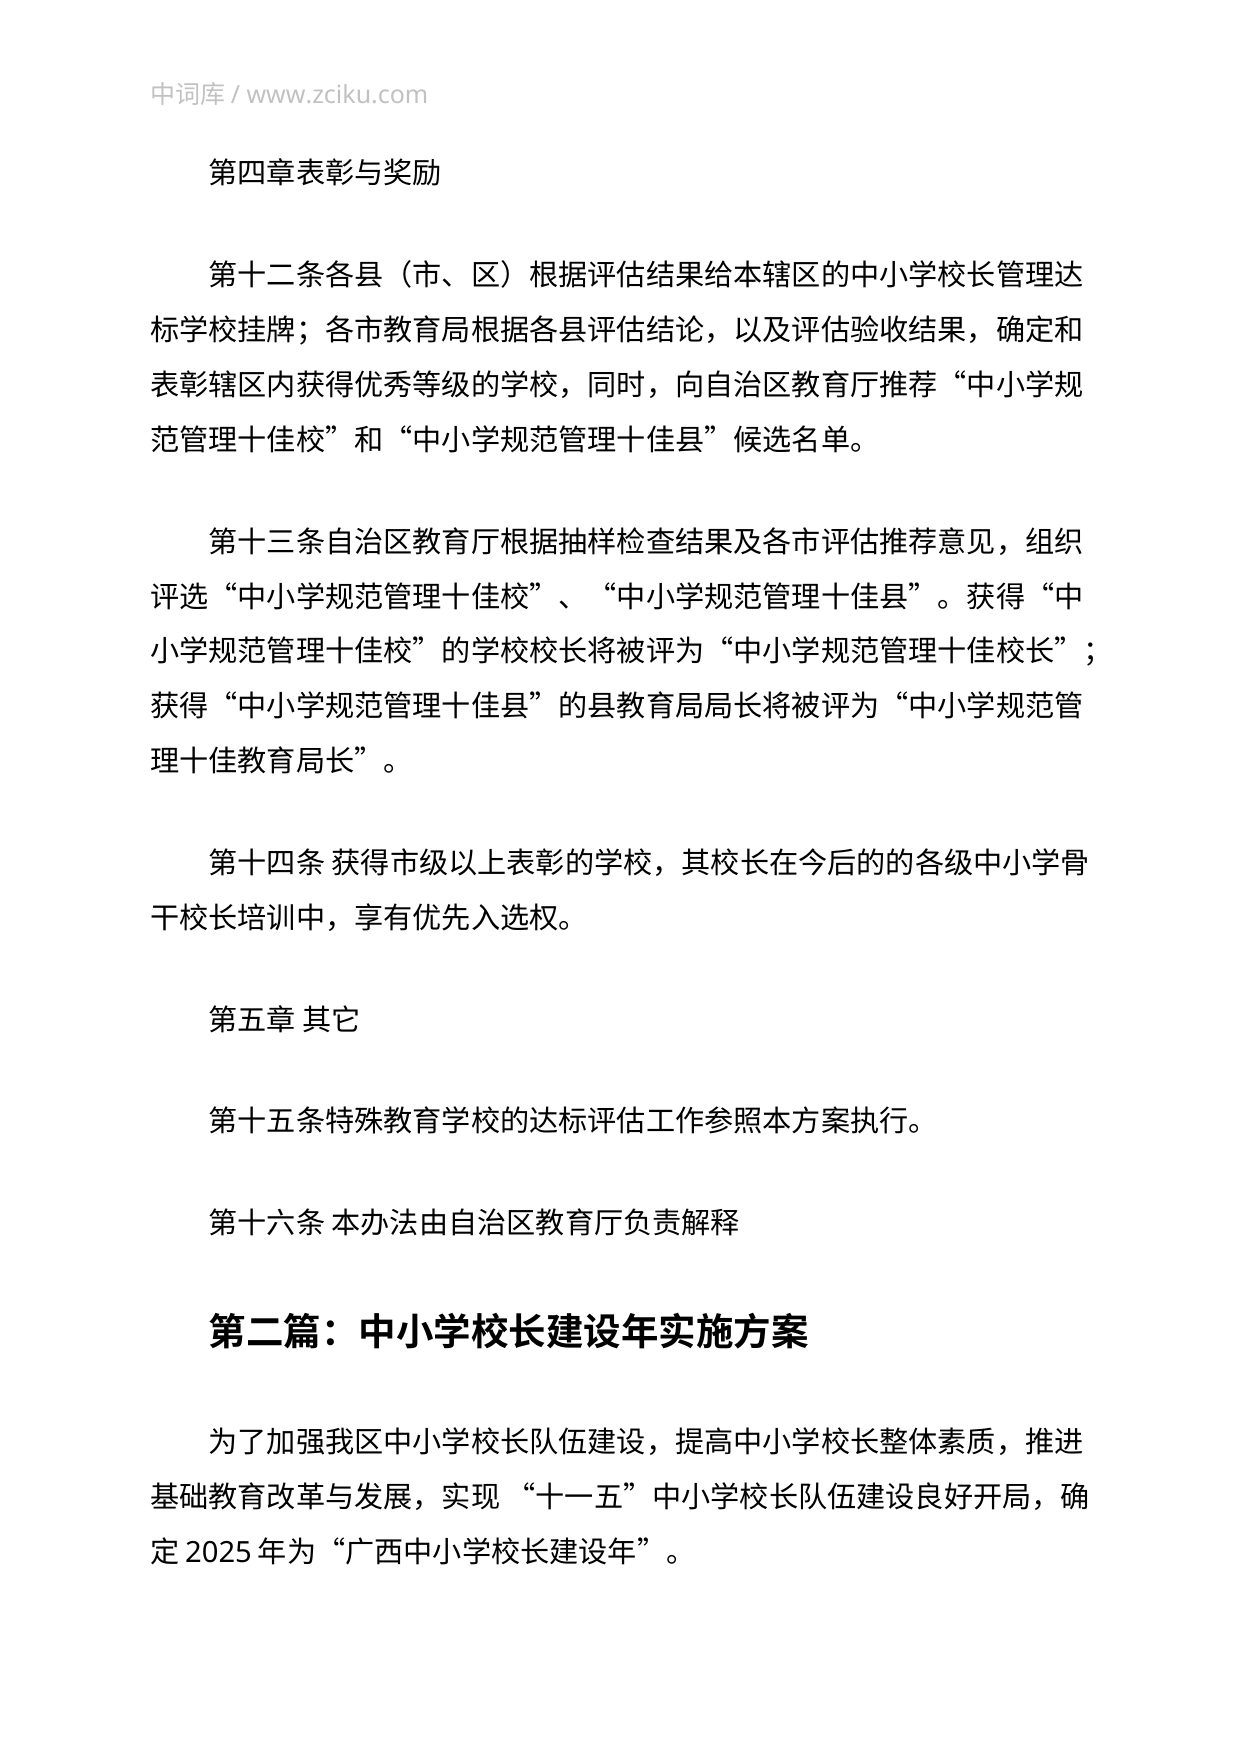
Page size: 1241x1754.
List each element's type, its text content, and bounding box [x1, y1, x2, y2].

text 第四章表彰与奖励 [150, 150, 1090, 192]
text 为了加强我区中小学校长队伍建设，提高中小学校长整体素质，推进基础教育改革与发展，实现 “十一五”中小学校长队伍建设良好开局，确定2025年为“广西中小学校长建设年”。 [150, 1419, 1090, 1571]
text 第五章 其它 [150, 996, 1090, 1038]
text 第十四条 获得市级以上表彰的学校，其校长在今后的的各级中小学骨干校长培训中，享有优先入选权。 [150, 839, 1090, 937]
text 第十二条各县（市、区）根据评估结果给本辖区的中小学校长管理达标学校挂牌；各市教育局根据各县评估结论，以及评估验收结果，确定和表彰辖区内获得优秀等级的学校，同时，向自治区教育厅推荐“中小学规范管理十佳校”和“中小学规范管理十佳县”候选名单。 [150, 252, 1090, 459]
text 第十六条 本办法由自治区教育厅负责解释 [150, 1200, 1090, 1242]
text 第二篇：中小学校长建设年实施方案 [150, 1302, 1090, 1356]
text 第十五条特殊教育学校的达标评估工作参照本方案执行。 [150, 1098, 1090, 1140]
text 第十三条自治区教育厅根据抽样检查结果及各市评估推荐意见，组织评选“中小学规范管理十佳校”、“中小学规范管理十佳县”。获得“中小学规范管理十佳校”的学校校长将被评为“中小学规范管理十佳校长”；获得“中小学规范管理十佳县”的县教育局局长将被评为“中小学规范管理十佳教育局长”。 [150, 518, 1090, 780]
